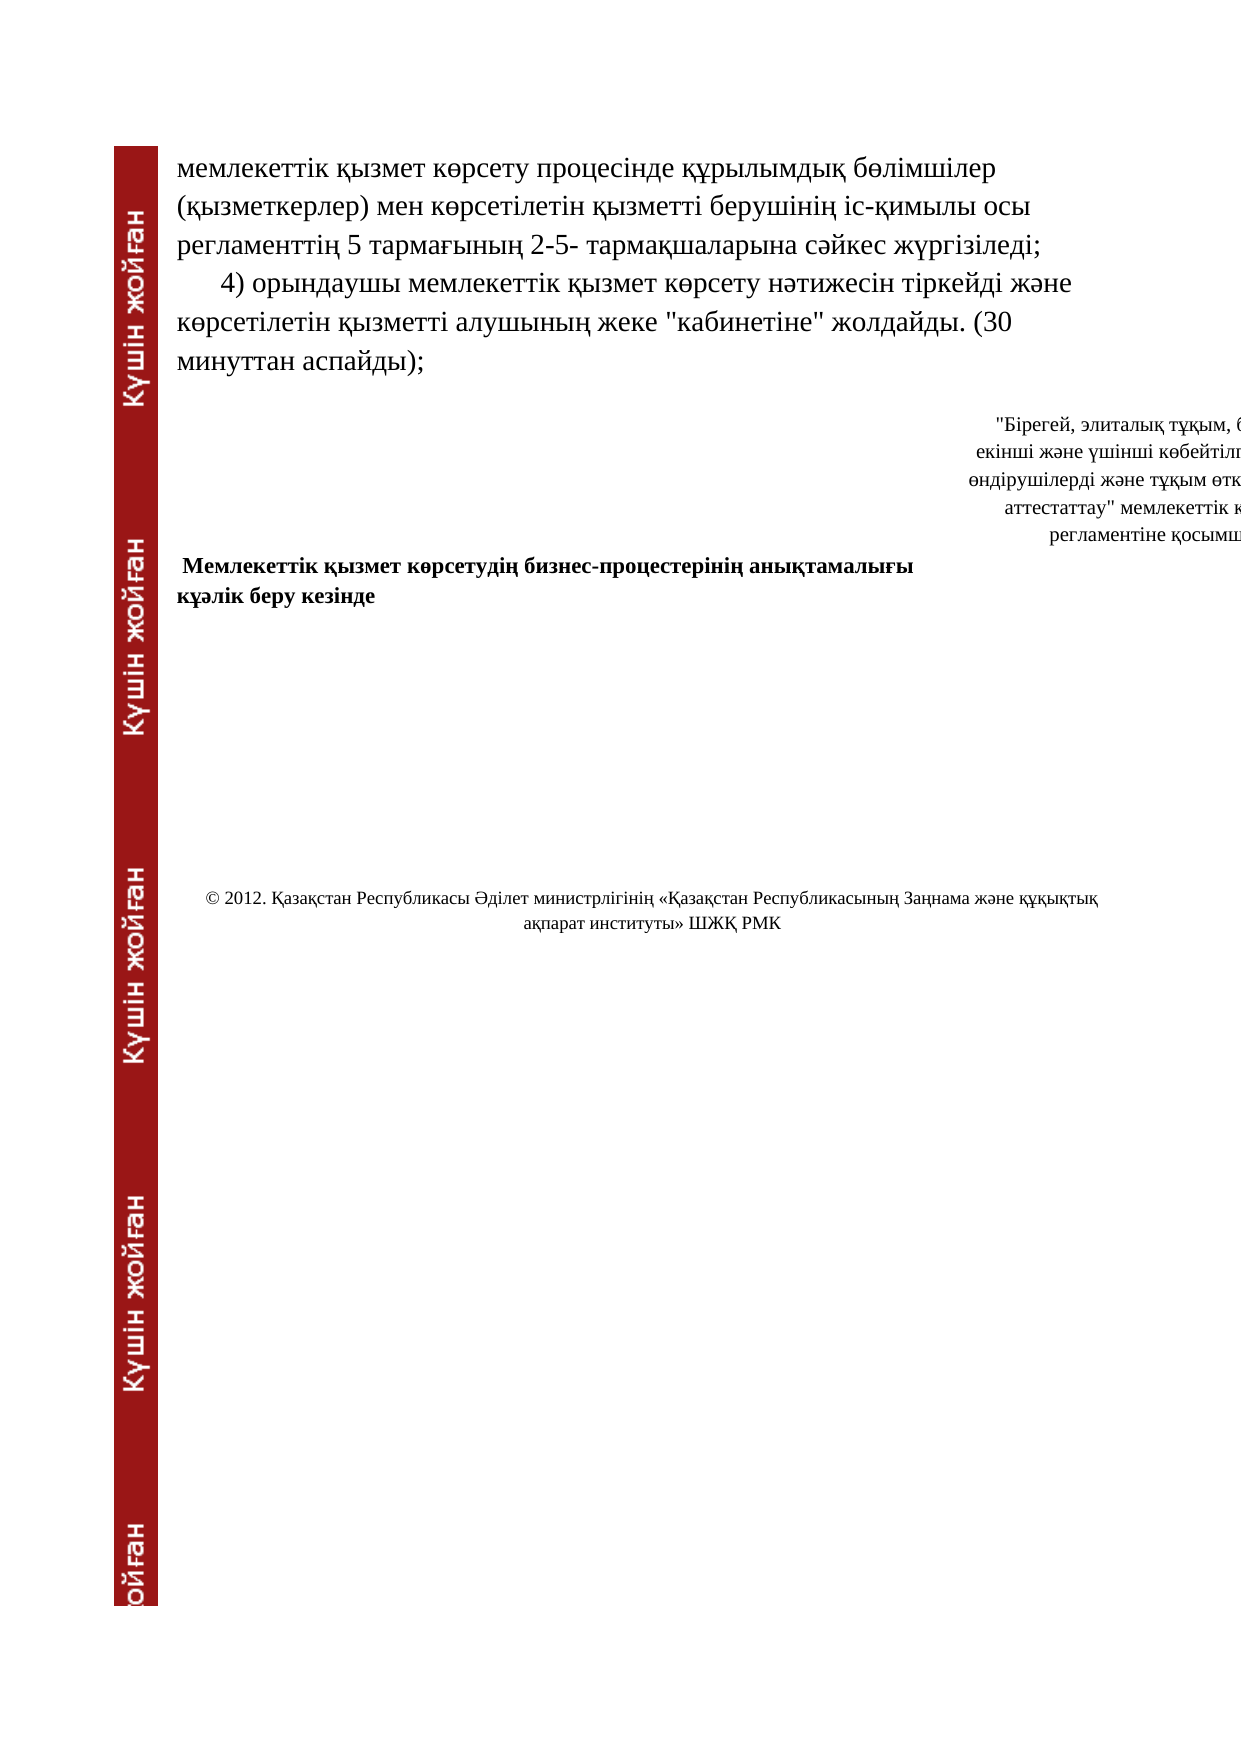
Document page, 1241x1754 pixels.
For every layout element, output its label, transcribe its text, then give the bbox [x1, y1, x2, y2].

text © 2012. Қазақстан Республикасы Әділет министрлігінің «Қазақстан Республикасының Заңнама және құқықтық ақпарат институты» ШЖҚ РМК [112, 887, 1128, 934]
picture [114, 406, 158, 410]
table_header "Бiрегей, элиталық тұқым, бiрiншi, екiншi және үшiншi көбейтілген тұқым өндiрушiлердi және тұқым өткiзушiлердi аттестаттау" мемлекеттік қызмет регламентіне қосымша [912, 410, 1240, 552]
text Мемлекеттік қызмет көрсетудің бизнес-процестерінің анықтамалығы кұәлік беру кезінде [112, 552, 1128, 608]
picture [114, 608, 158, 887]
picture [114, 934, 158, 1606]
picture [114, 146, 158, 150]
table_header [101, 410, 912, 552]
